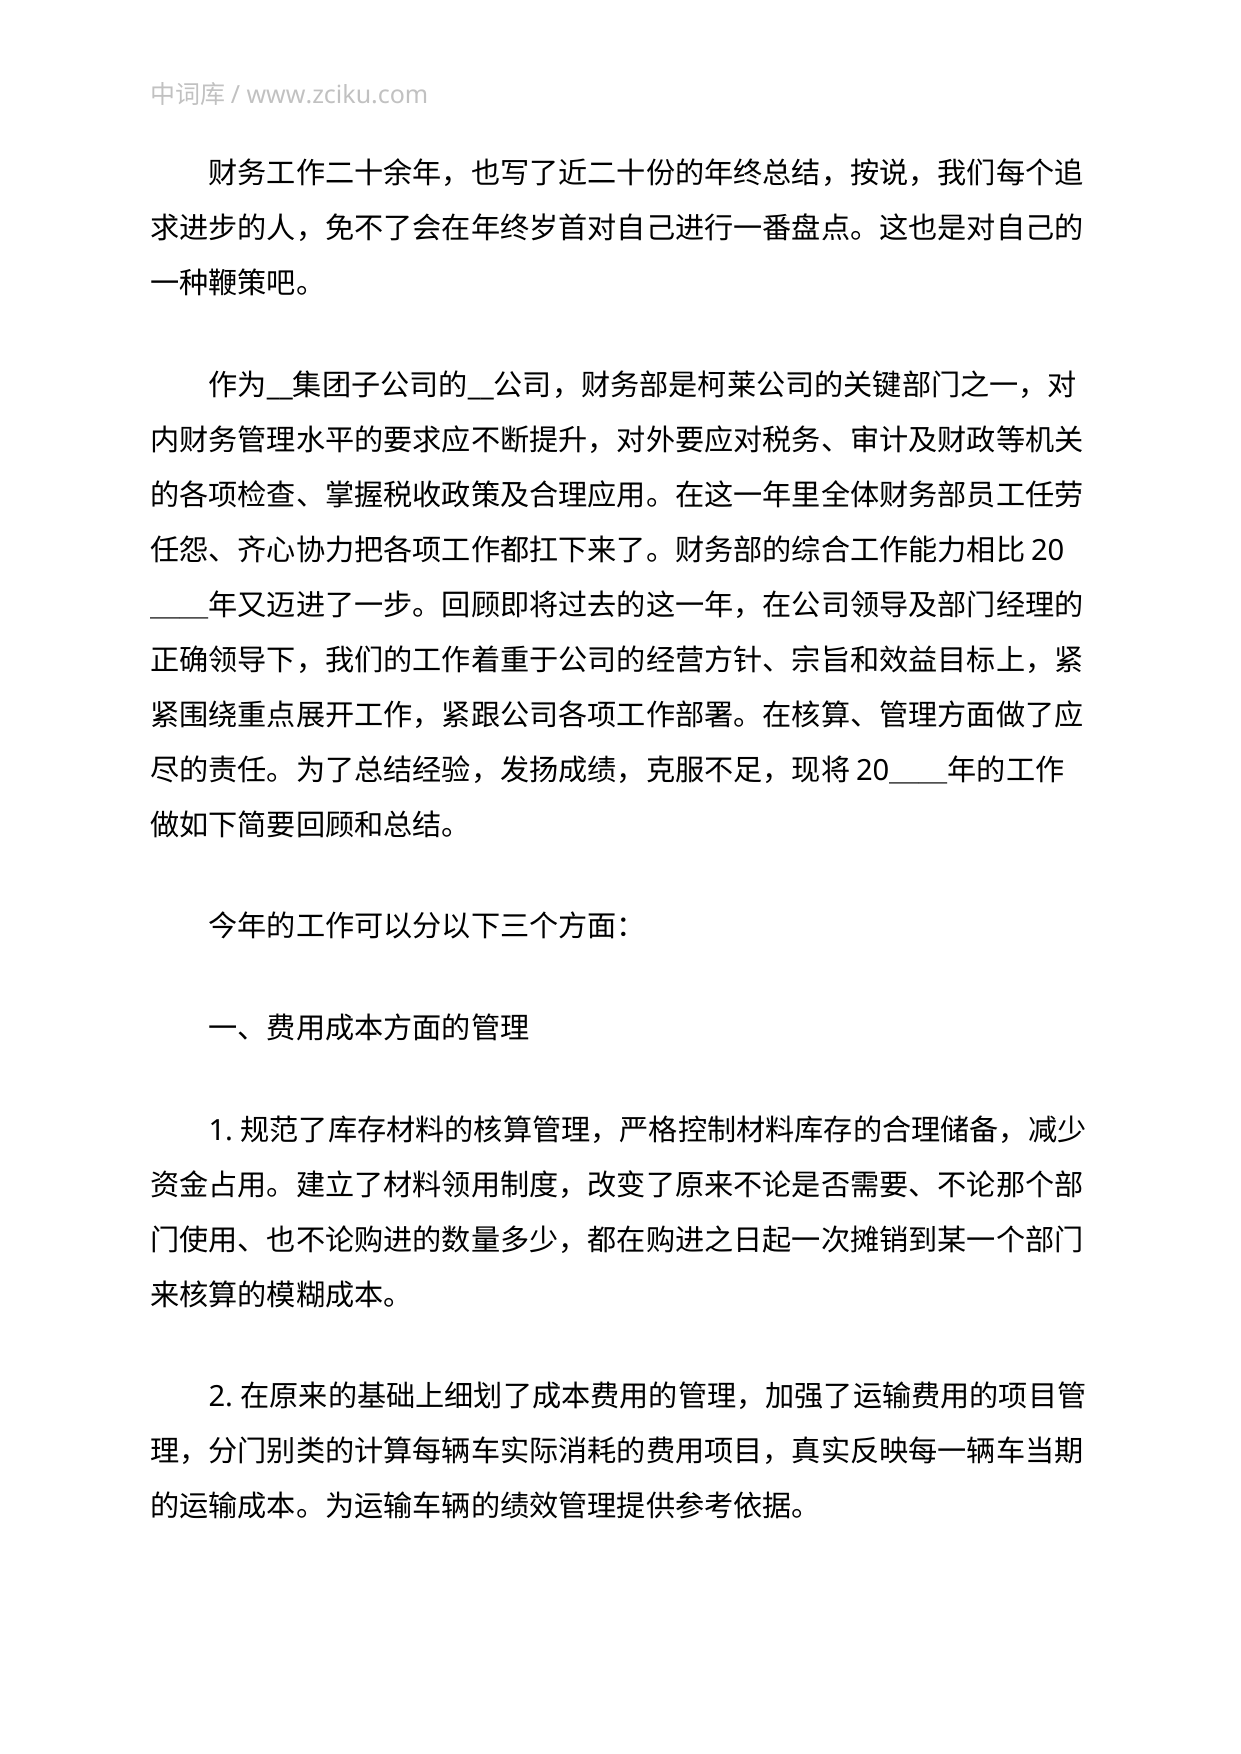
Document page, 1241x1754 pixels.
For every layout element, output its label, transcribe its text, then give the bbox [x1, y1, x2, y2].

text 1. 规范了库存材料的核算管理，严格控制材料库存的合理储备，减少资金占用。建立了材料领用制度，改变了原来不论是否需要、不论那个部门使用、也不论购进的数量多少，都在购进之日起一次摊销到某一个部门来核算的模糊成本。 [150, 1106, 1090, 1313]
text 今年的工作可以分以下三个方面： [150, 903, 1090, 945]
text 财务工作二十余年，也写了近二十份的年终总结，按说，我们每个追求进步的人，免不了会在年终岁首对自己进行一番盘点。这也是对自己的一种鞭策吧。 [150, 150, 1090, 302]
text 作为__集团子公司的__公司，财务部是柯莱公司的关键部门之一，对内财务管理水平的要求应不断提升，对外要应对税务、审计及财政等机关的各项检查、掌握税收政策及合理应用。在这一年里全体财务部员工任劳任怨、齐心协力把各项工作都扛下来了。财务部的综合工作能力相比20＿＿年又迈进了一步。回顾即将过去的这一年，在公司领导及部门经理的正确领导下，我们的工作着重于公司的经营方针、宗旨和效益目标上，紧紧围绕重点展开工作，紧跟公司各项工作部署。在核算、管理方面做了应尽的责任。为了总结经验，发扬成绩，克服不足，现将20＿＿年的工作做如下简要回顾和总结。 [150, 362, 1090, 843]
text 2. 在原来的基础上细划了成本费用的管理，加强了运输费用的项目管理，分门别类的计算每辆车实际消耗的费用项目，真实反映每一辆车当期的运输成本。为运输车辆的绩效管理提供参考依据。 [150, 1373, 1090, 1525]
text 一、费用成本方面的管理 [150, 1004, 1090, 1047]
